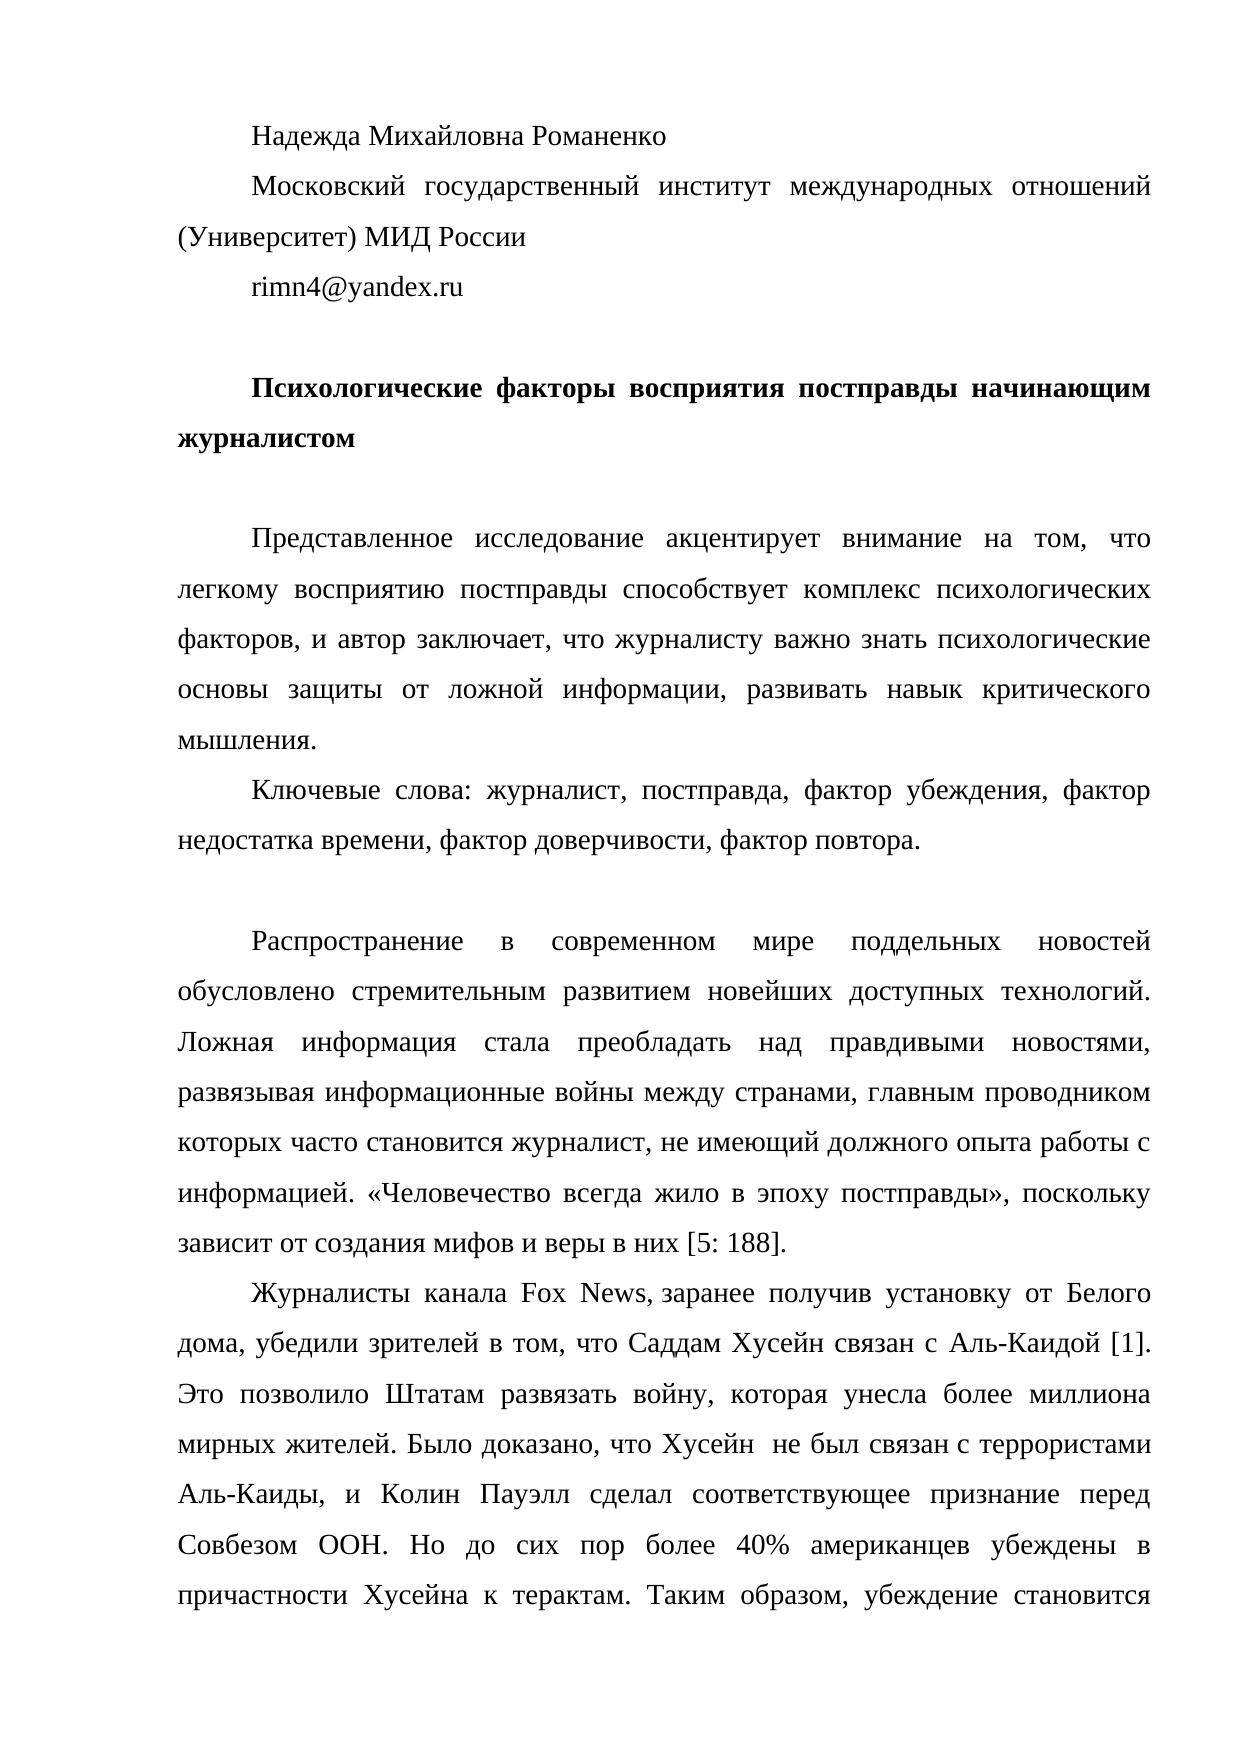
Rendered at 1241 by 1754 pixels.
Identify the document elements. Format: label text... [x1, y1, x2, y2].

text Надежда Михайловна Романенко [177, 118, 1152, 152]
text Распространение в современном мире поддельных новостей обусловлено стремительным развитием новейших доступных технологий. Ложная информация стала преобладать над правдивыми новостями, развязывая информационные войны между странами, главным проводником которых часто становится журналист, не имеющий должного опыта работы с информацией. «Человечество всегда жило в эпоху постправды», поскольку зависит от создания мифов и веры в них [5: 188]. [177, 923, 1152, 1258]
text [177, 1275, 1152, 1611]
text Московский государственный институт международных отношений (Университет) МИД России [177, 168, 1152, 252]
text rimn4@yandex.ru [177, 269, 1152, 303]
text Психологические факторы восприятия постправды начинающим журналистом [177, 370, 1152, 453]
text Ключевые слова: журналист, постправда, фактор убеждения, фактор недостатка времени, фактор доверчивости, фактор повтора. [177, 772, 1152, 856]
text Представленное исследование акцентирует внимание на том, что легкому восприятию постправды способствует комплекс психологических факторов, и автор заключает, что журналисту важно знать психологические основы защиты от ложной информации, развивать навык критического мышления. [177, 521, 1152, 755]
